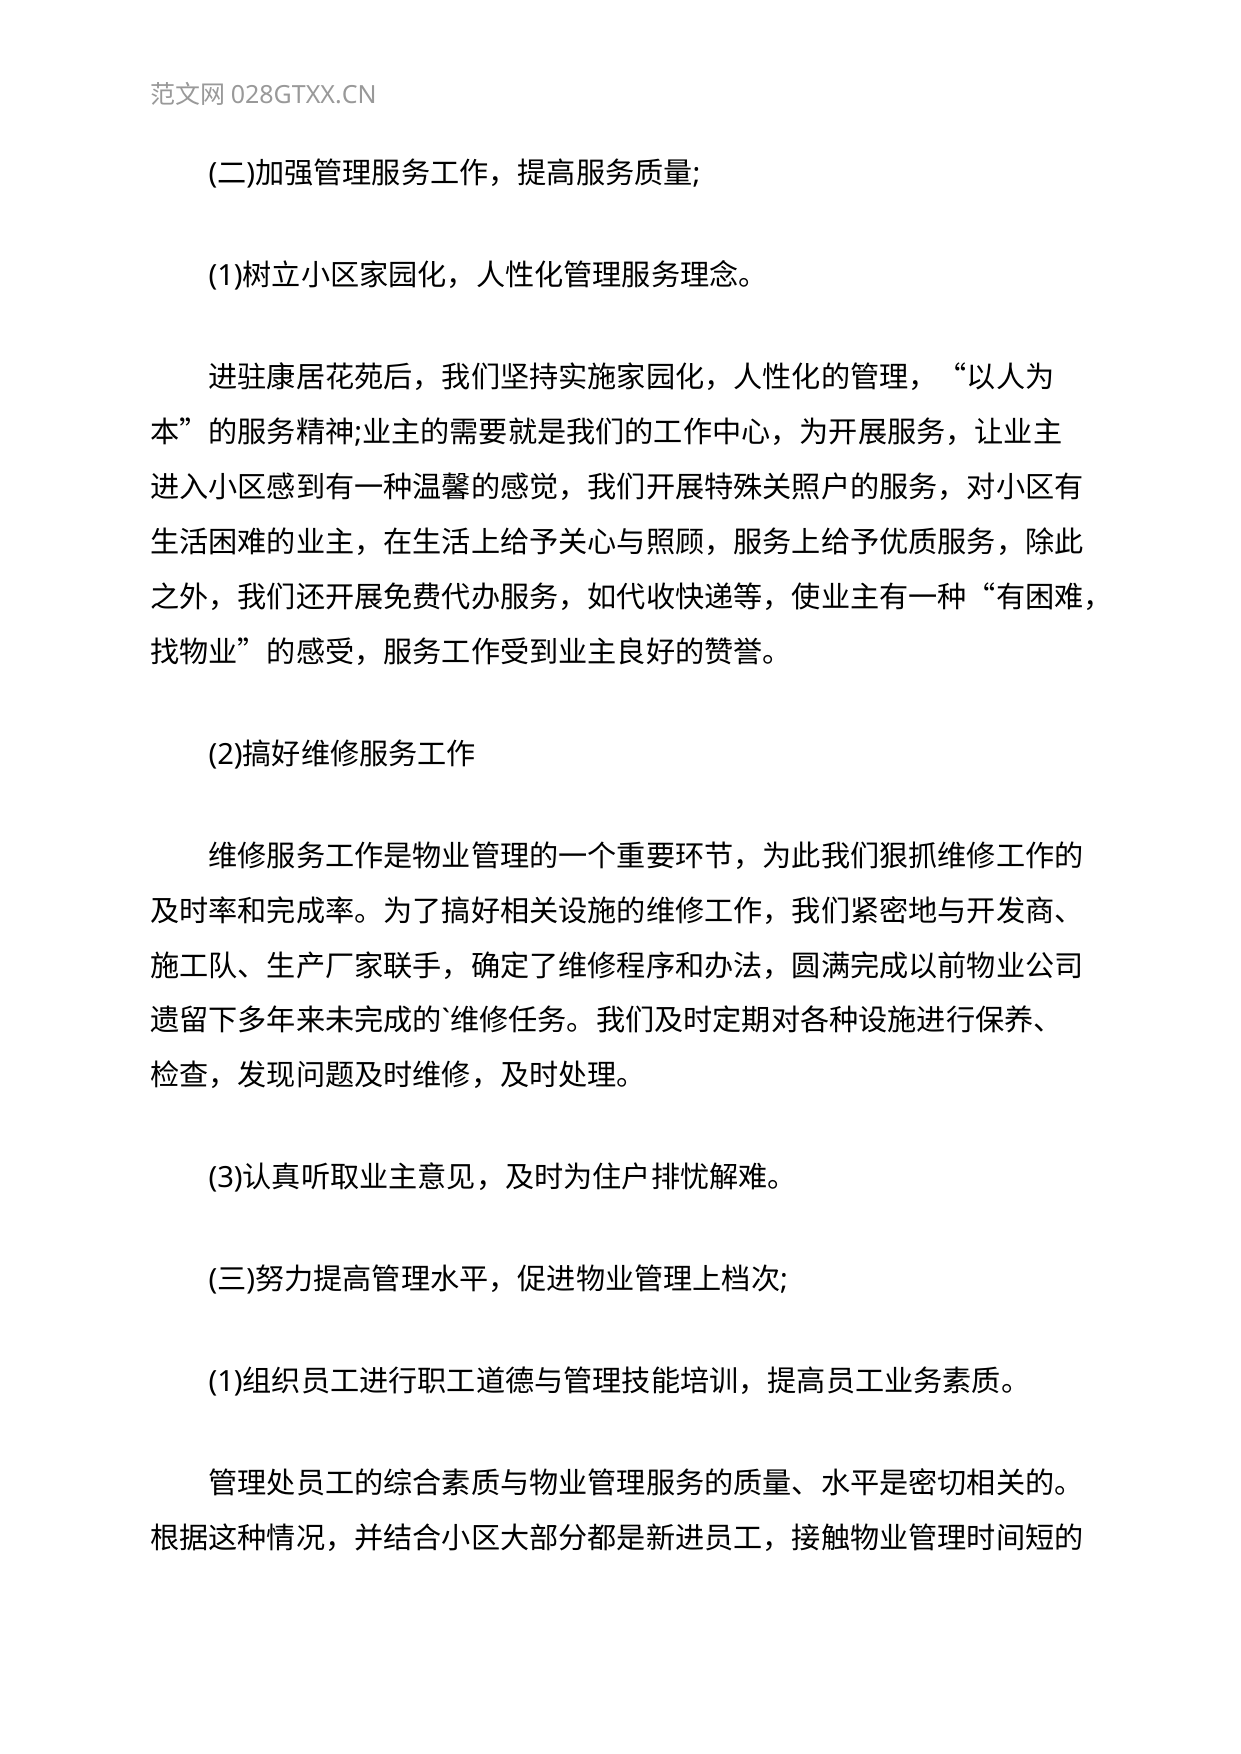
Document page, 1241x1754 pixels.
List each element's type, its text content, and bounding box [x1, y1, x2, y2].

text (三)努力提高管理水平，促进物业管理上档次; [150, 1256, 1090, 1298]
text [150, 1460, 1090, 1557]
text 维修服务工作是物业管理的一个重要环节，为此我们狠抓维修工作的及时率和完成率。为了搞好相关设施的维修工作，我们紧密地与开发商、施工队、生产厂家联手，确定了维修程序和办法，圆满完成以前物业公司遗留下多年来未完成的`维修任务。我们及时定期对各种设施进行保养、检查，发现问题及时维修，及时处理。 [150, 832, 1090, 1094]
text (二)加强管理服务工作，提高服务质量; [150, 150, 1090, 192]
text (1)组织员工进行职工道德与管理技能培训，提高员工业务素质。 [150, 1358, 1090, 1400]
text (2)搞好维修服务工作 [150, 730, 1090, 773]
text 进驻康居花苑后，我们坚持实施家园化，人性化的管理，“以人为本”的服务精神;业主的需要就是我们的工作中心，为开展服务，让业主进入小区感到有一种温馨的感觉，我们开展特殊关照户的服务，对小区有生活困难的业主，在生活上给予关心与照顾，服务上给予优质服务，除此之外，我们还开展免费代办服务，如代收快递等，使业主有一种“有困难，找物业”的感受，服务工作受到业主良好的赞誉。 [150, 354, 1090, 671]
text (1)树立小区家园化，人性化管理服务理念。 [150, 252, 1090, 294]
text (3)认真听取业主意见，及时为住户排忧解难。 [150, 1154, 1090, 1196]
